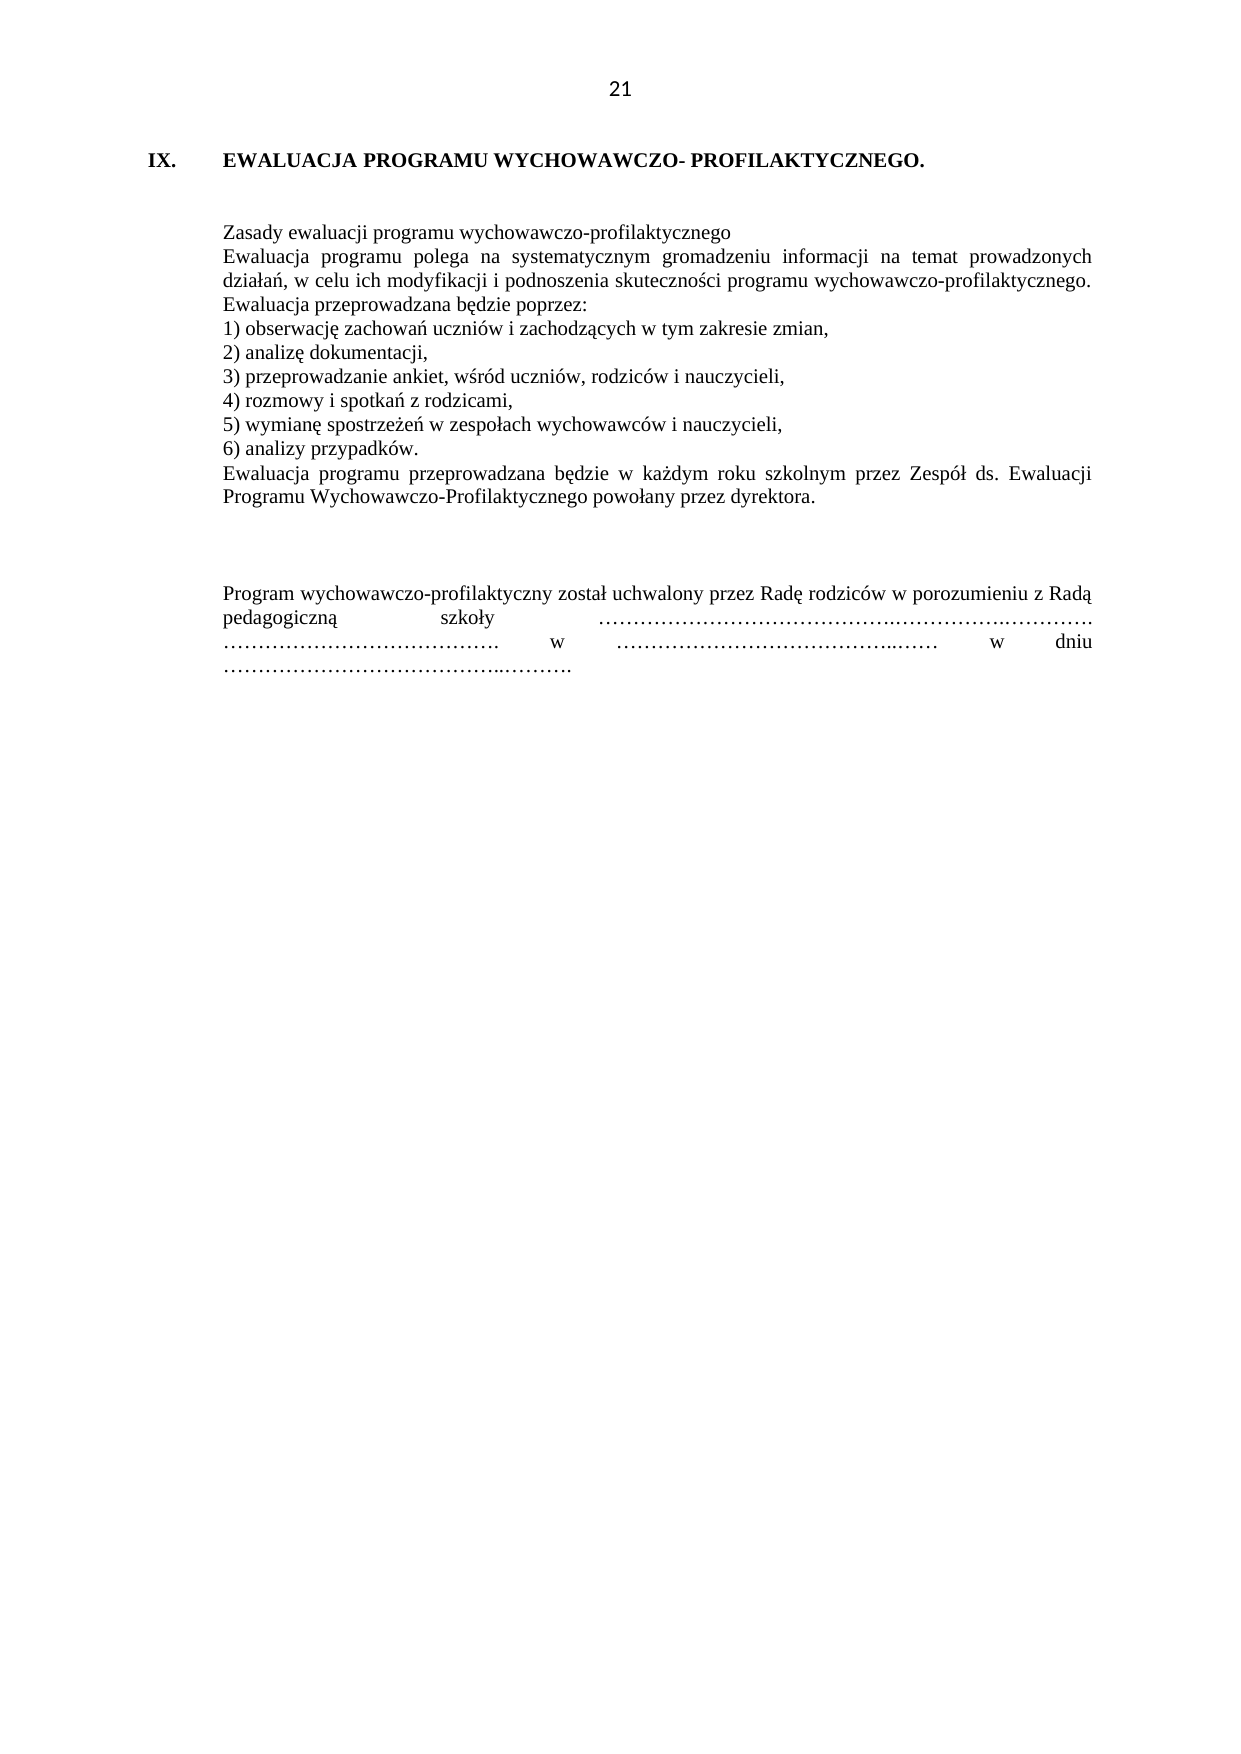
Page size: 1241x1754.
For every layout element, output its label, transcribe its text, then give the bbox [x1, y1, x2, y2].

text 3) przeprowadzanie ankiet, wśród uczniów, rodziców i nauczycieli, [223, 364, 1093, 388]
text Ewaluacja programu polega na systematycznym gromadzeniu informacji na temat prowadzonych działań, w celu ich modyfikacji i podnoszenia skuteczności programu wychowawczo-profilaktycznego. Ewaluacja przeprowadzana będzie poprzez: [223, 244, 1093, 316]
text Program wychowawczo-profilaktyczny został uchwalony przez Radę rodziców w porozumieniu z Radą pedagogiczną szkoły …………………………………….…………….………….…………………………………. w …………………………………..…… w dniu …………………………………..………. [223, 581, 1093, 677]
text 6) analizy przypadków. [223, 436, 1093, 460]
text Ewaluacja programu przeprowadzana będzie w każdym roku szkolnym przez Zespół ds. Ewaluacji Programu Wychowawczo-Profilaktycznego powołany przez dyrektora. [223, 460, 1093, 508]
text Zasady ewaluacji programu wychowawczo-profilaktycznego [223, 220, 1093, 244]
text 2) analizę dokumentacji, [223, 340, 1093, 364]
text 4) rozmowy i spotkań z rodzicami, [223, 388, 1093, 412]
list EWALUACJA PROGRAMU WYCHOWAWCZO- PROFILAKTYCZNEGO. [148, 148, 1093, 172]
text 1) obserwację zachowań uczniów i zachodzących w tym zakresie zmian, [223, 316, 1093, 340]
text 5) wymianę spostrzeżeń w zespołach wychowawców i nauczycieli, [223, 412, 1093, 436]
